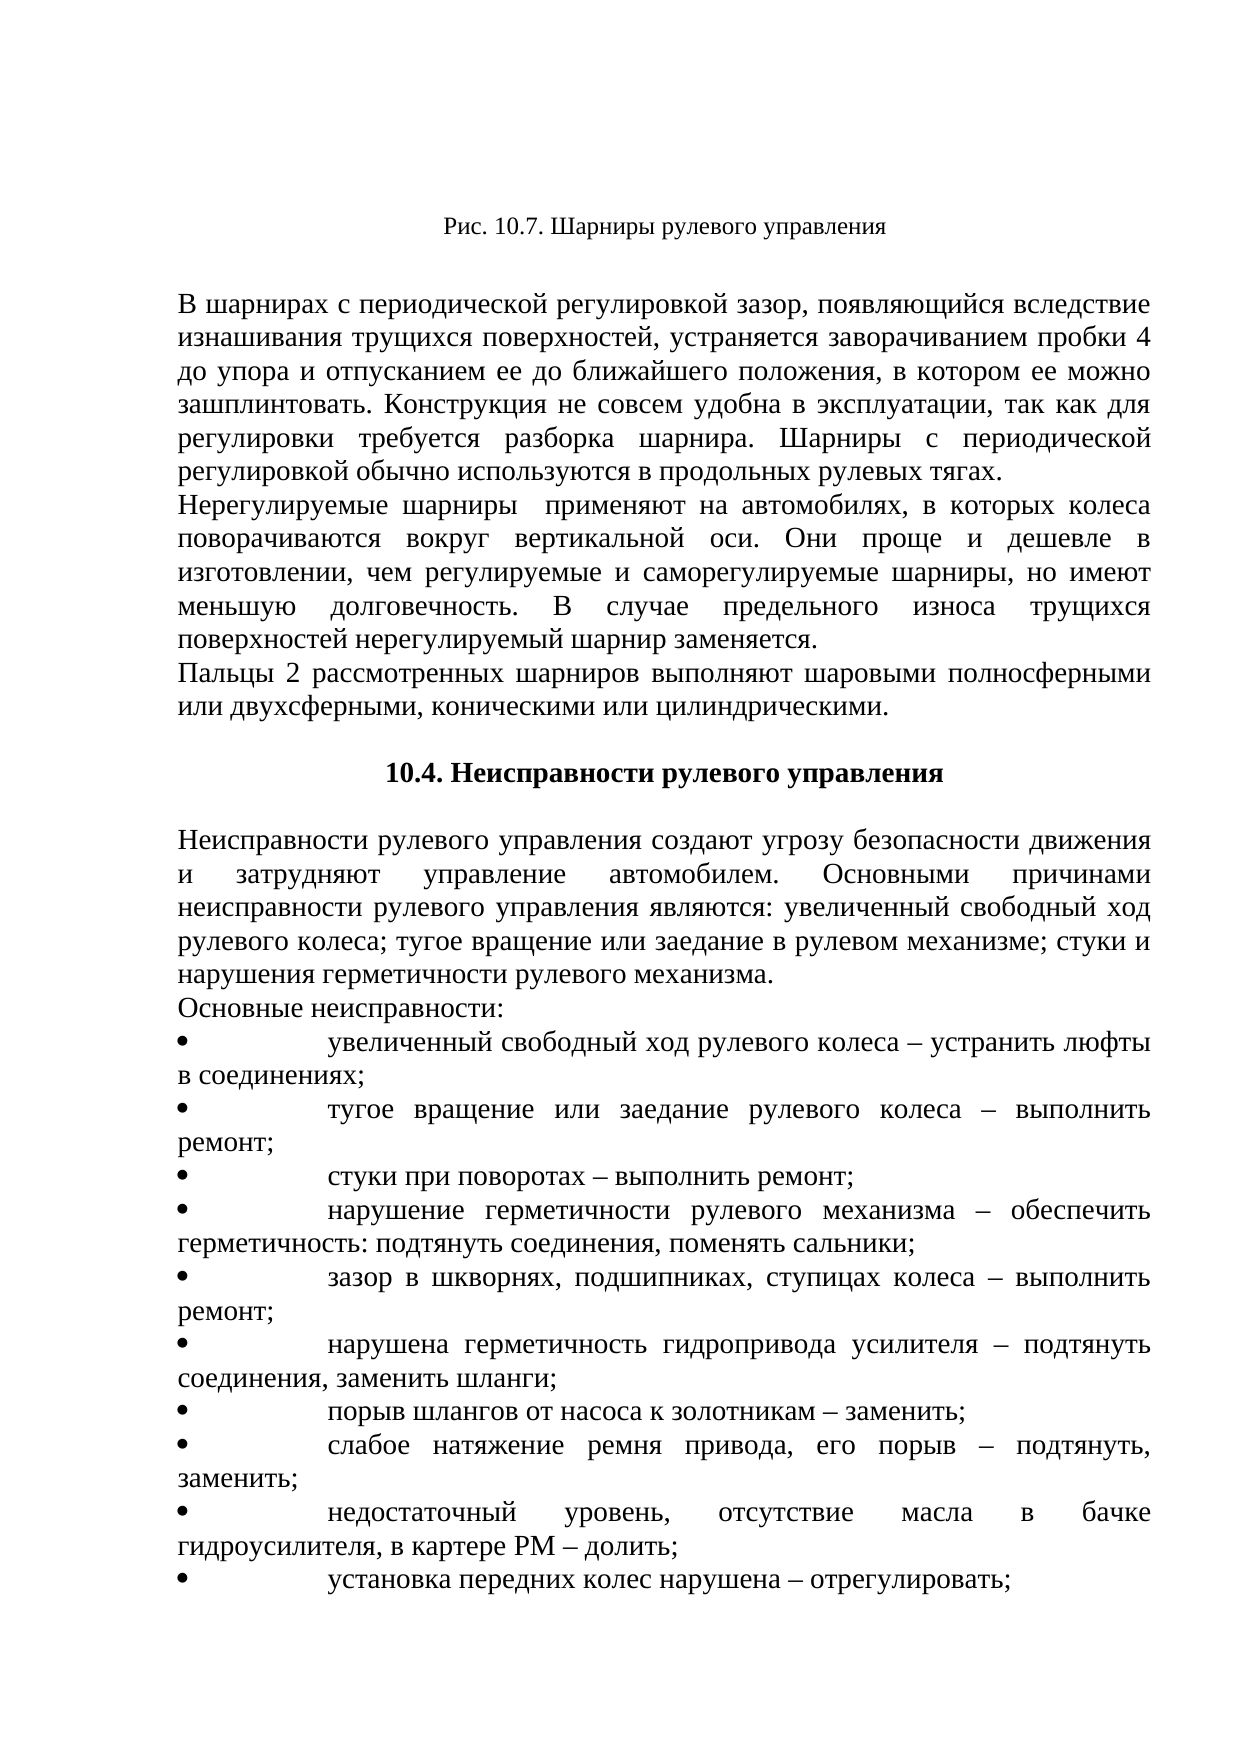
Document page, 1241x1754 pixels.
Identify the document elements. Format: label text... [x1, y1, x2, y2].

list стуки при поворотах – выполнить ремонт; [177, 1158, 1152, 1192]
list слабое натяжение ремня привода, его порыв – подтянуть, заменить; [177, 1427, 1152, 1494]
list увеличенный свободный ход рулевого колеса – устранить люфты в соединениях; [177, 1024, 1152, 1091]
list недостаточный уровень, отсутствие масла в бачке гидроусилителя, в картере РМ – долить; [177, 1494, 1152, 1561]
list зазор в шкворнях, подшипниках, ступицах колеса – выполнить ремонт; [177, 1259, 1152, 1326]
list порыв шлангов от насоса к золотникам – заменить; [177, 1393, 1152, 1427]
text Нерегулируемые шарниры применяют на автомобилях, в которых колеса поворачиваются вокруг вертикальной оси. Они проще и дешевле в изготовлении, чем регулируемые и саморегулируемые шарниры, но имеют меньшую долговечность. В случае предельного износа трущихся поверхностей нерегулируемый шарнир заменяется. [177, 487, 1152, 655]
text В шарнирах с периодической регулировкой зазор, появляющийся вследствие изнашивания трущихся поверхностей, устраняется заворачиванием пробки 4 до упора и отпусканием ее до ближайшего положения, в котором ее можно зашплинтовать. Конструкция не совсем удобна в эксплуатации, так как для регулировки требуется разборка шарнира. Шарниры с периодической регулировкой обычно используются в продольных рулевых тягах. [177, 286, 1152, 487]
text Основные неисправности: [177, 990, 1152, 1024]
list нарушена герметичность гидропривода усилителя – подтянуть соединения, заменить шланги; [177, 1326, 1152, 1393]
list установка передних колес нарушена – отрегулировать; [177, 1561, 1152, 1595]
text 10.4. Неисправности рулевого управления [177, 755, 1152, 789]
text Неисправности рулевого управления создают угрозу безопасности движения и затрудняют управление автомобилем. Основными причинами неисправности рулевого управления являются: увеличенный свободный ход рулевого колеса; тугое вращение или заедание в рулевом механизме; стуки и нарушения герметичности рулевого механизма. [177, 822, 1152, 990]
list тугое вращение или заедание рулевого колеса – выполнить ремонт; [177, 1091, 1152, 1158]
list нарушение герметичности рулевого механизма – обеспечить герметичность: подтянуть соединения, поменять сальники; [177, 1192, 1152, 1259]
text Пальцы 2 рассмотренных шарниров выполняют шаровыми полносферными или двухсферными, коническими или цилиндрическими. [177, 655, 1152, 722]
